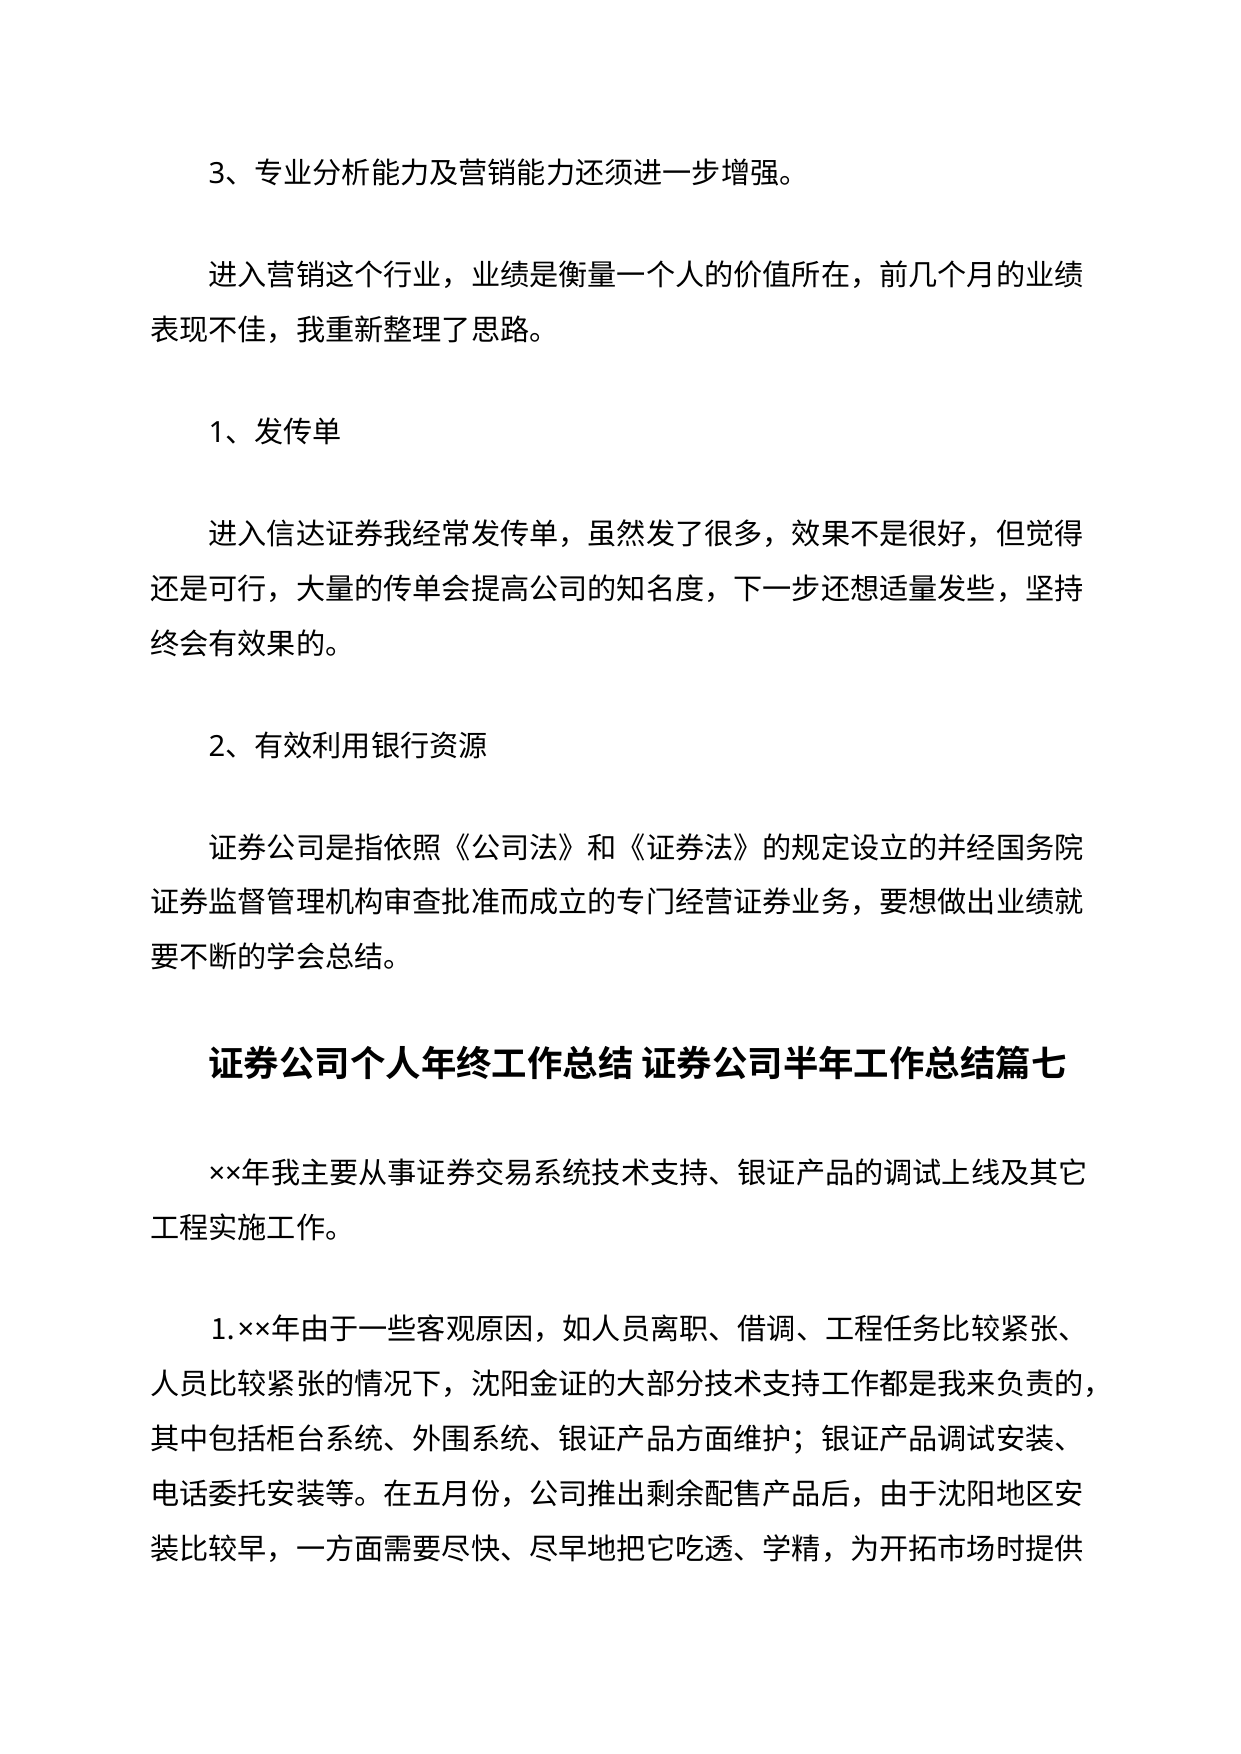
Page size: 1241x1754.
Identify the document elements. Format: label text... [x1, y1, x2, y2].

text 1、发传单 [150, 409, 1090, 451]
text 进入信达证券我经常发传单，虽然发了很多，效果不是很好，但觉得还是可行，大量的传单会提高公司的知名度，下一步还想适量发些，坚持终会有效果的。 [150, 511, 1090, 663]
text 2、有效利用银行资源 [150, 722, 1090, 764]
text 证券公司是指依照《公司法》和《证券法》的规定设立的并经国务院证券监督管理机构审查批准而成立的专门经营证券业务，要想做出业绩就要不断的学会总结。 [150, 824, 1090, 976]
text 证券公司个人年终工作总结 证券公司半年工作总结篇七 [150, 1036, 1090, 1087]
text ××年我主要从事证券交易系统技术支持、银证产品的调试上线及其它工程实施工作。 [150, 1149, 1090, 1246]
text 3、专业分析能力及营销能力还须进一步增强。 [150, 150, 1090, 192]
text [150, 1306, 1090, 1568]
text 进入营销这个行业，业绩是衡量一个人的价值所在，前几个月的业绩表现不佳，我重新整理了思路。 [150, 252, 1090, 349]
